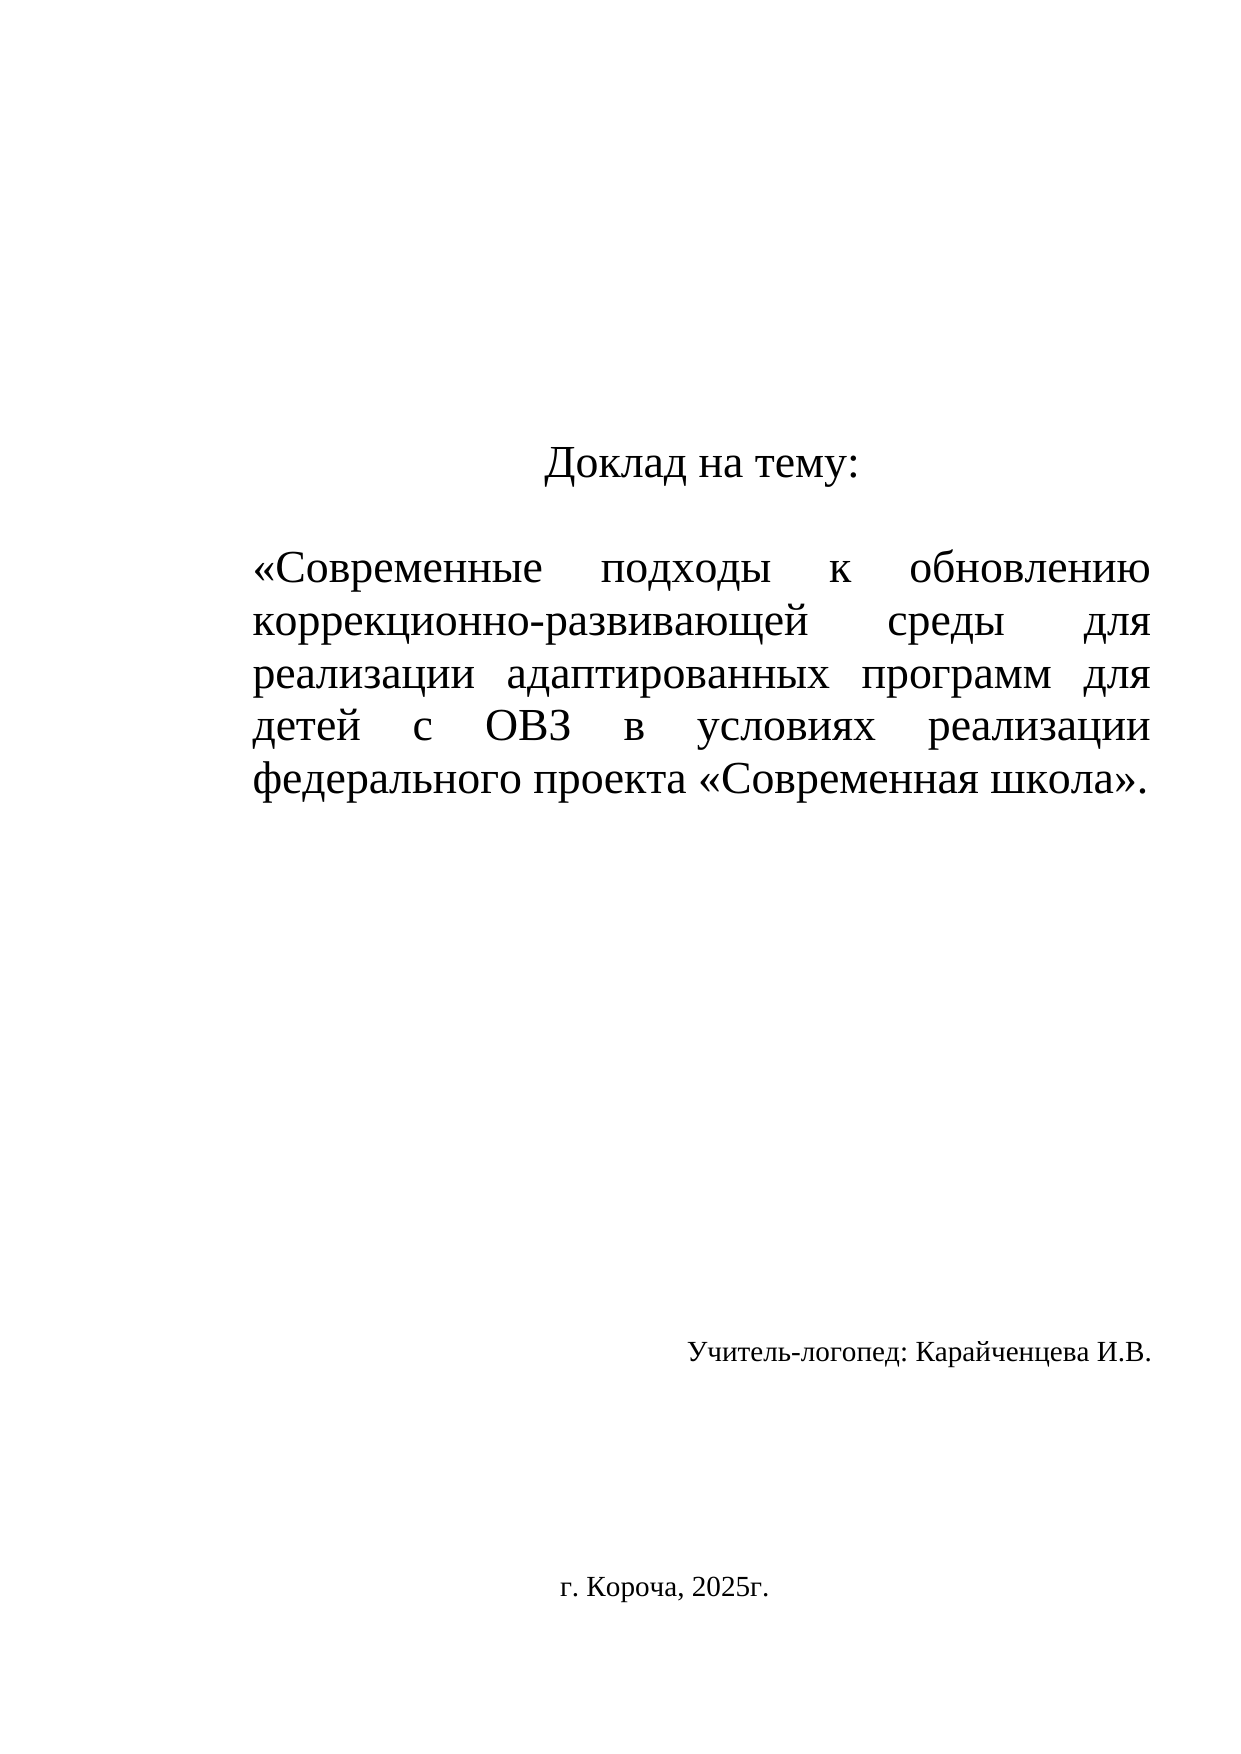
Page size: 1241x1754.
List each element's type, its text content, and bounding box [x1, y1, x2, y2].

text «Современные подходы к обновлению коррекционно-развивающей среды для реализации адаптированных программ для детей с ОВЗ в условиях реализации федерального проекта «Современная школа». [252, 540, 1152, 803]
text Доклад на тему: [252, 434, 1152, 487]
text г. Короча, 2025г. [177, 1569, 1152, 1603]
text Учитель-логопед: Карайченцева И.В. [177, 1334, 1152, 1368]
